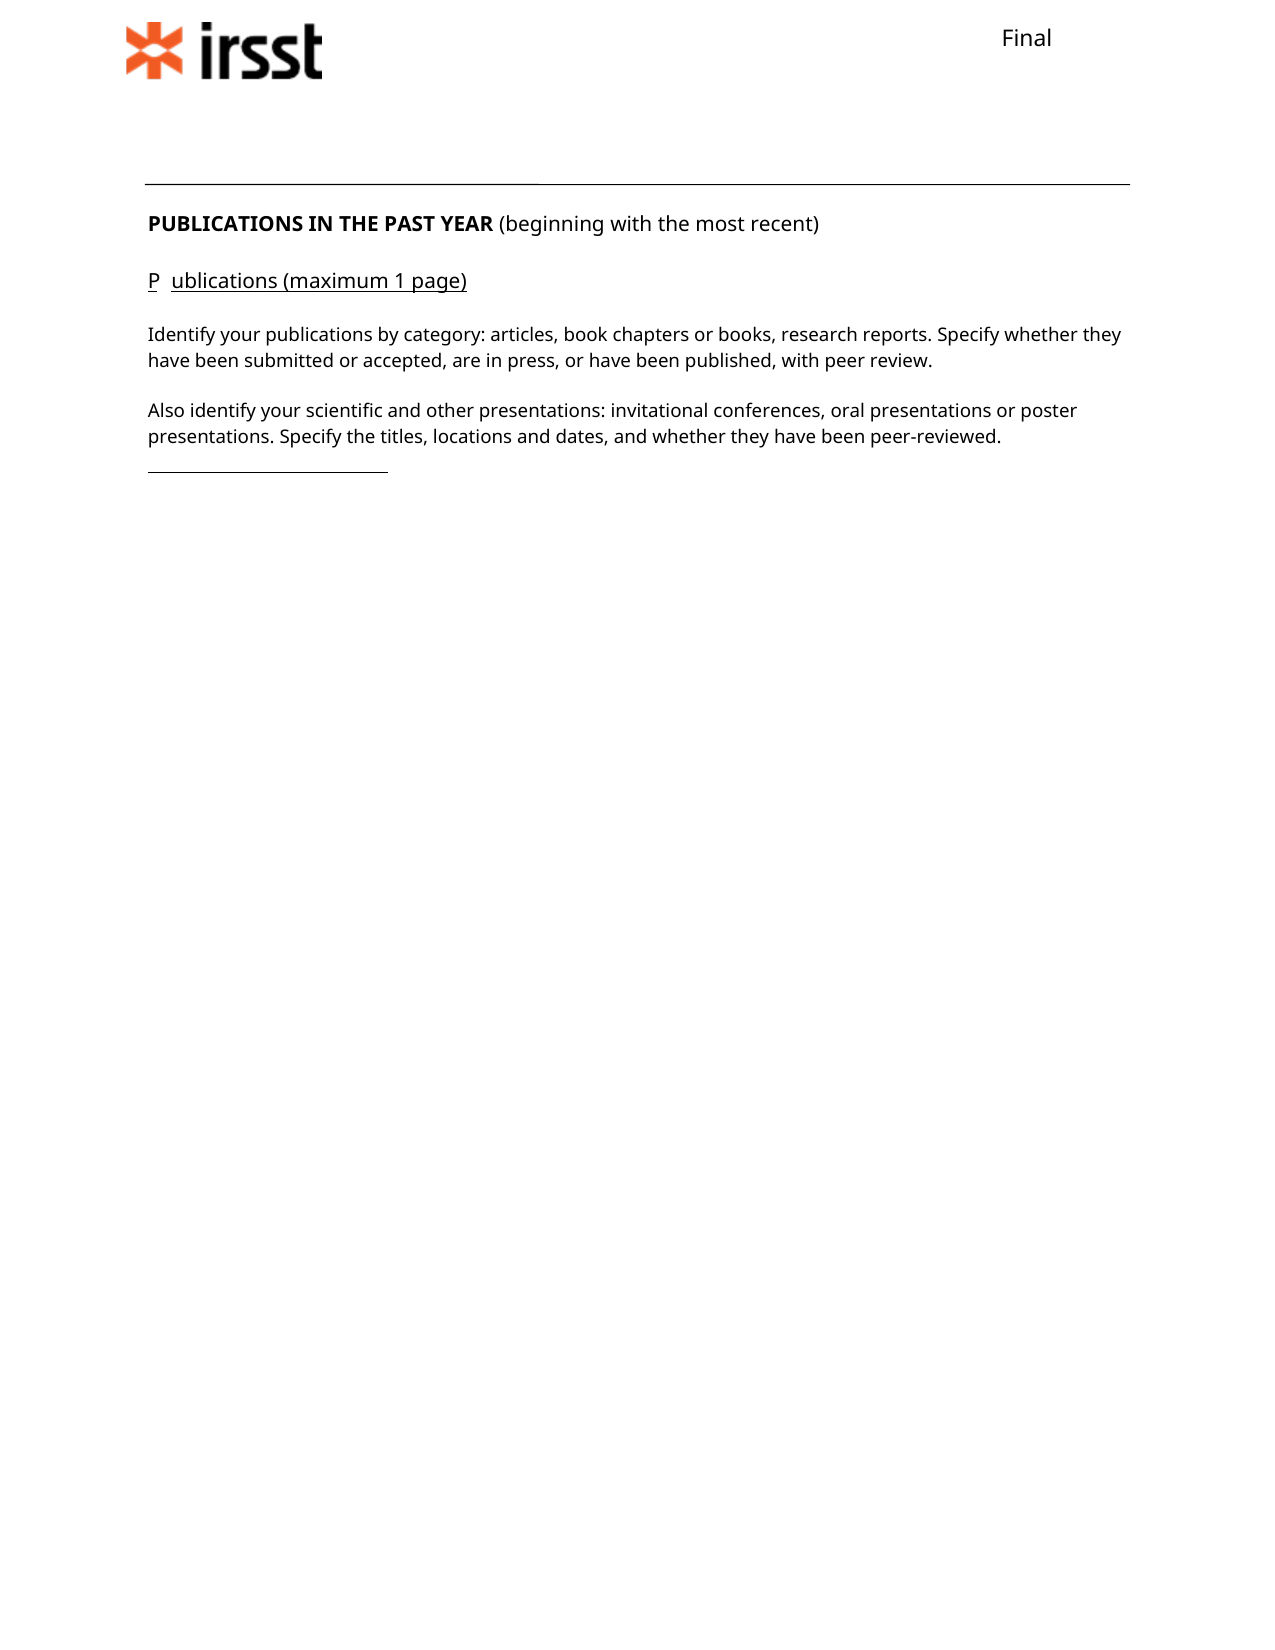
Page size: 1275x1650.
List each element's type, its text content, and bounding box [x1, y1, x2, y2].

text PUBLICATIONS IN THE PAST YEAR (beginning with the most recent) [148, 209, 1162, 237]
picture [125, 22, 322, 81]
text Identify your publications by category: articles, book chapters or books, research reports. Specify whether they have been submitted or accepted, are in press, or have been published, with peer review. [148, 321, 1137, 372]
text Also identify your scientific and other presentations: invitational conferences, oral presentations or poster presentations. Specify the titles, locations and dates, and whether they have been peer-reviewed. [148, 398, 1135, 449]
text P ublications (maximum 1 page) [148, 266, 1162, 295]
